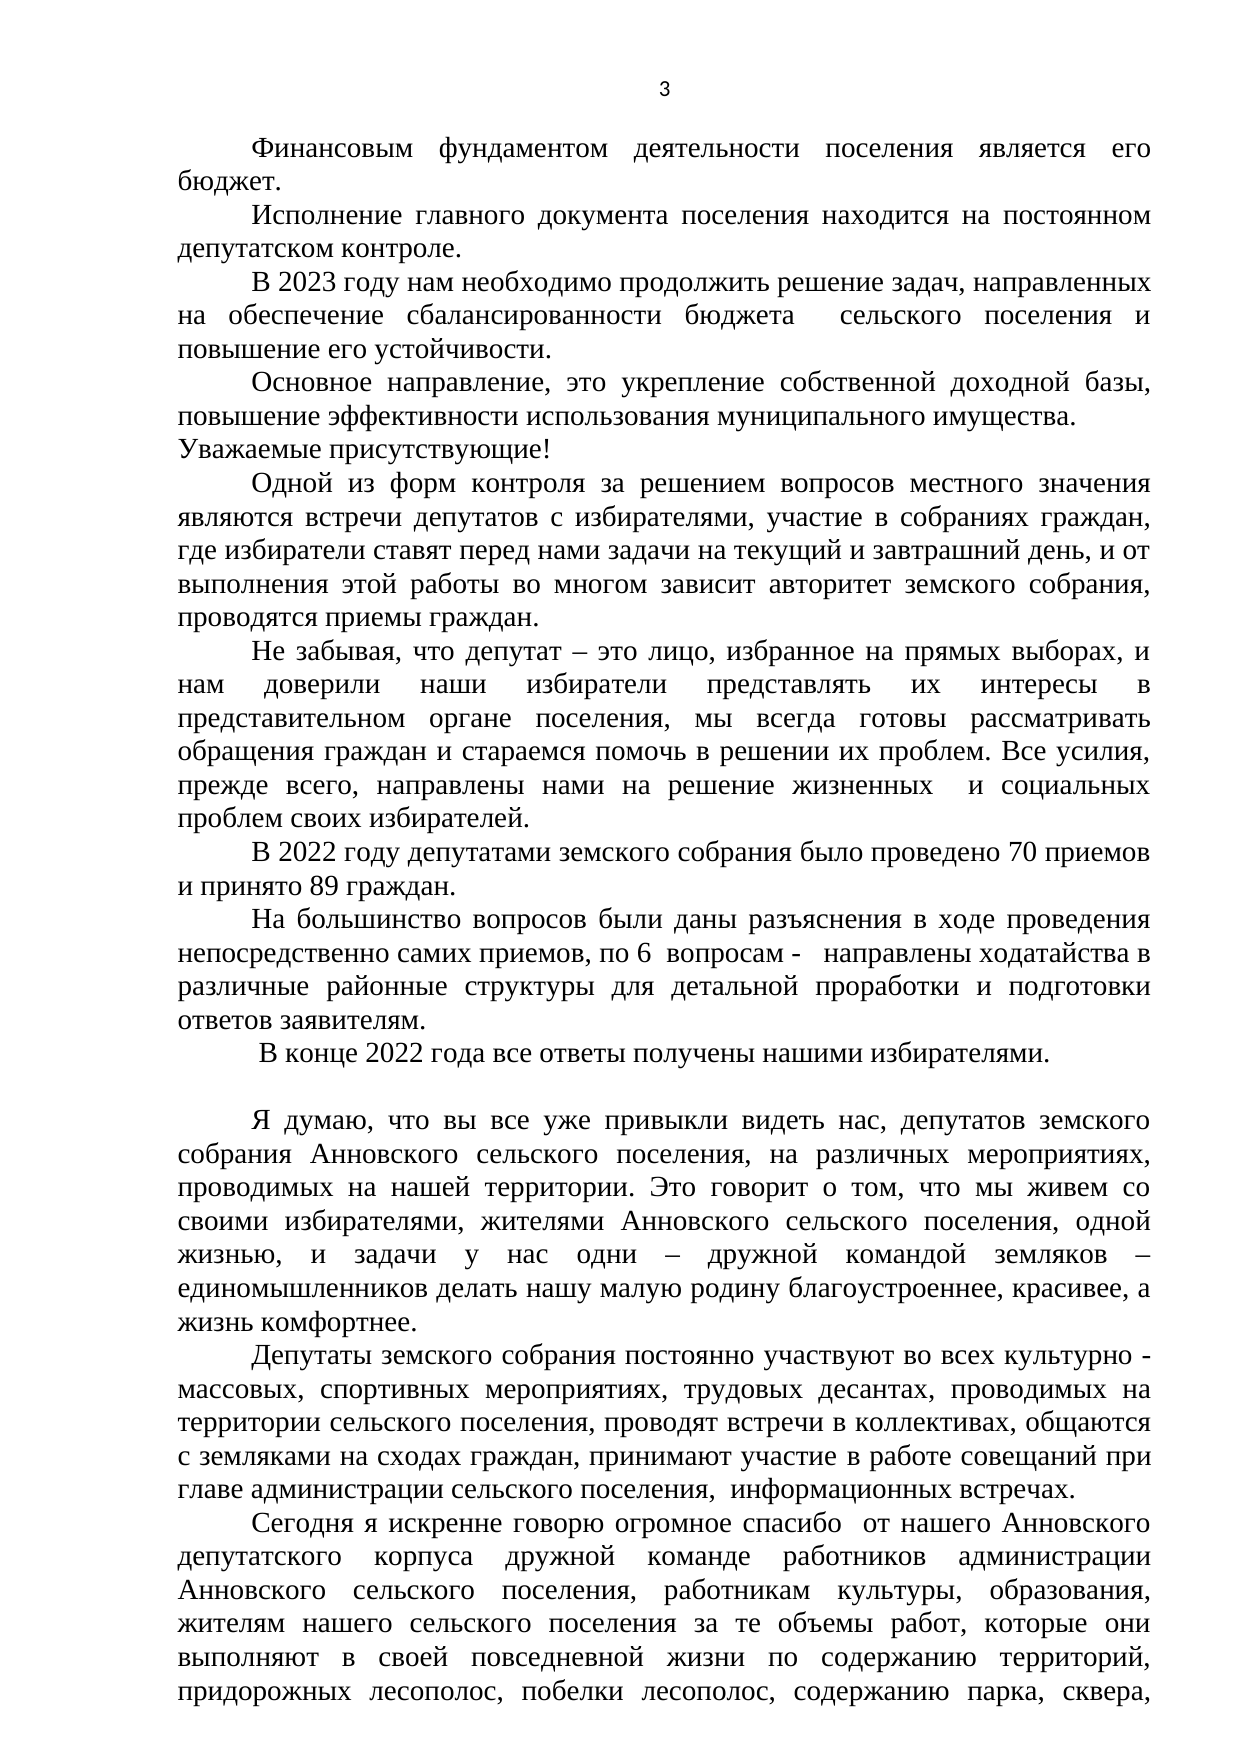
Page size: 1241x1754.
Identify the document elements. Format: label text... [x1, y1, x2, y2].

text Уважаемые присутствующие! [177, 432, 1152, 465]
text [177, 1505, 1152, 1706]
text В конце 2022 года все ответы получены нашими избирателями. [177, 1035, 1152, 1069]
text Финансовым фундаментом деятельности поселения является его бюджет. [177, 130, 1152, 197]
text На большинство вопросов были даны разъяснения в ходе проведения непосредственно самих приемов, по 6 вопросам - направлены ходатайства в различные районные структуры для детальной проработки и подготовки ответов заявителям. [177, 901, 1152, 1035]
text Я думаю, что вы все уже привыкли видеть нас, депутатов земского собрания Анновского сельского поселения, на различных мероприятиях, проводимых на нашей территории. Это говорит о том, что мы живем со своими избирателями, жителями Анновского сельского поселения, одной жизнью, и задачи у нас одни – дружной командой земляков – единомышленников делать нашу малую родину благоустроеннее, красивее, а жизнь комфортнее. [177, 1102, 1152, 1337]
text Депутаты земского собрания постоянно участвуют во всех культурно - массовых, спортивных мероприятиях, трудовых десантах, проводимых на территории сельского поселения, проводят встречи в коллективах, общаются с земляками на сходах граждан, принимают участие в работе совещаний при главе администрации сельского поселения, информационных встречах. [177, 1337, 1152, 1505]
text В 2023 году нам необходимо продолжить решение задач, направленных на обеспечение сбалансированности бюджета сельского поселения и повышение его устойчивости. [177, 264, 1152, 364]
text Одной из форм контроля за решением вопросов местного значения являются встречи депутатов с избирателями, участие в собраниях граждан, где избиратели ставят перед нами задачи на текущий и завтрашний день, и от выполнения этой работы во многом зависит авторитет земского собрания, проводятся приемы граждан. [177, 465, 1152, 633]
text Основное направление, это укрепление собственной доходной базы, повышение эффективности использования муниципального имущества. [177, 364, 1152, 432]
text Не забывая, что депутат – это лицо, избранное на прямых выборах, и нам доверили наши избиратели представлять их интересы в представительном органе поселения, мы всегда готовы рассматривать обращения граждан и стараемся помочь в решении их проблем. Все усилия, прежде всего, направлены нами на решение жизненных и социальных проблем своих избирателей. [177, 633, 1152, 834]
text В 2022 году депутатами земского собрания было проведено 70 приемов и принято 89 граждан. [177, 834, 1152, 901]
text Исполнение главного документа поселения находится на постоянном депутатском контроле. [177, 197, 1152, 264]
